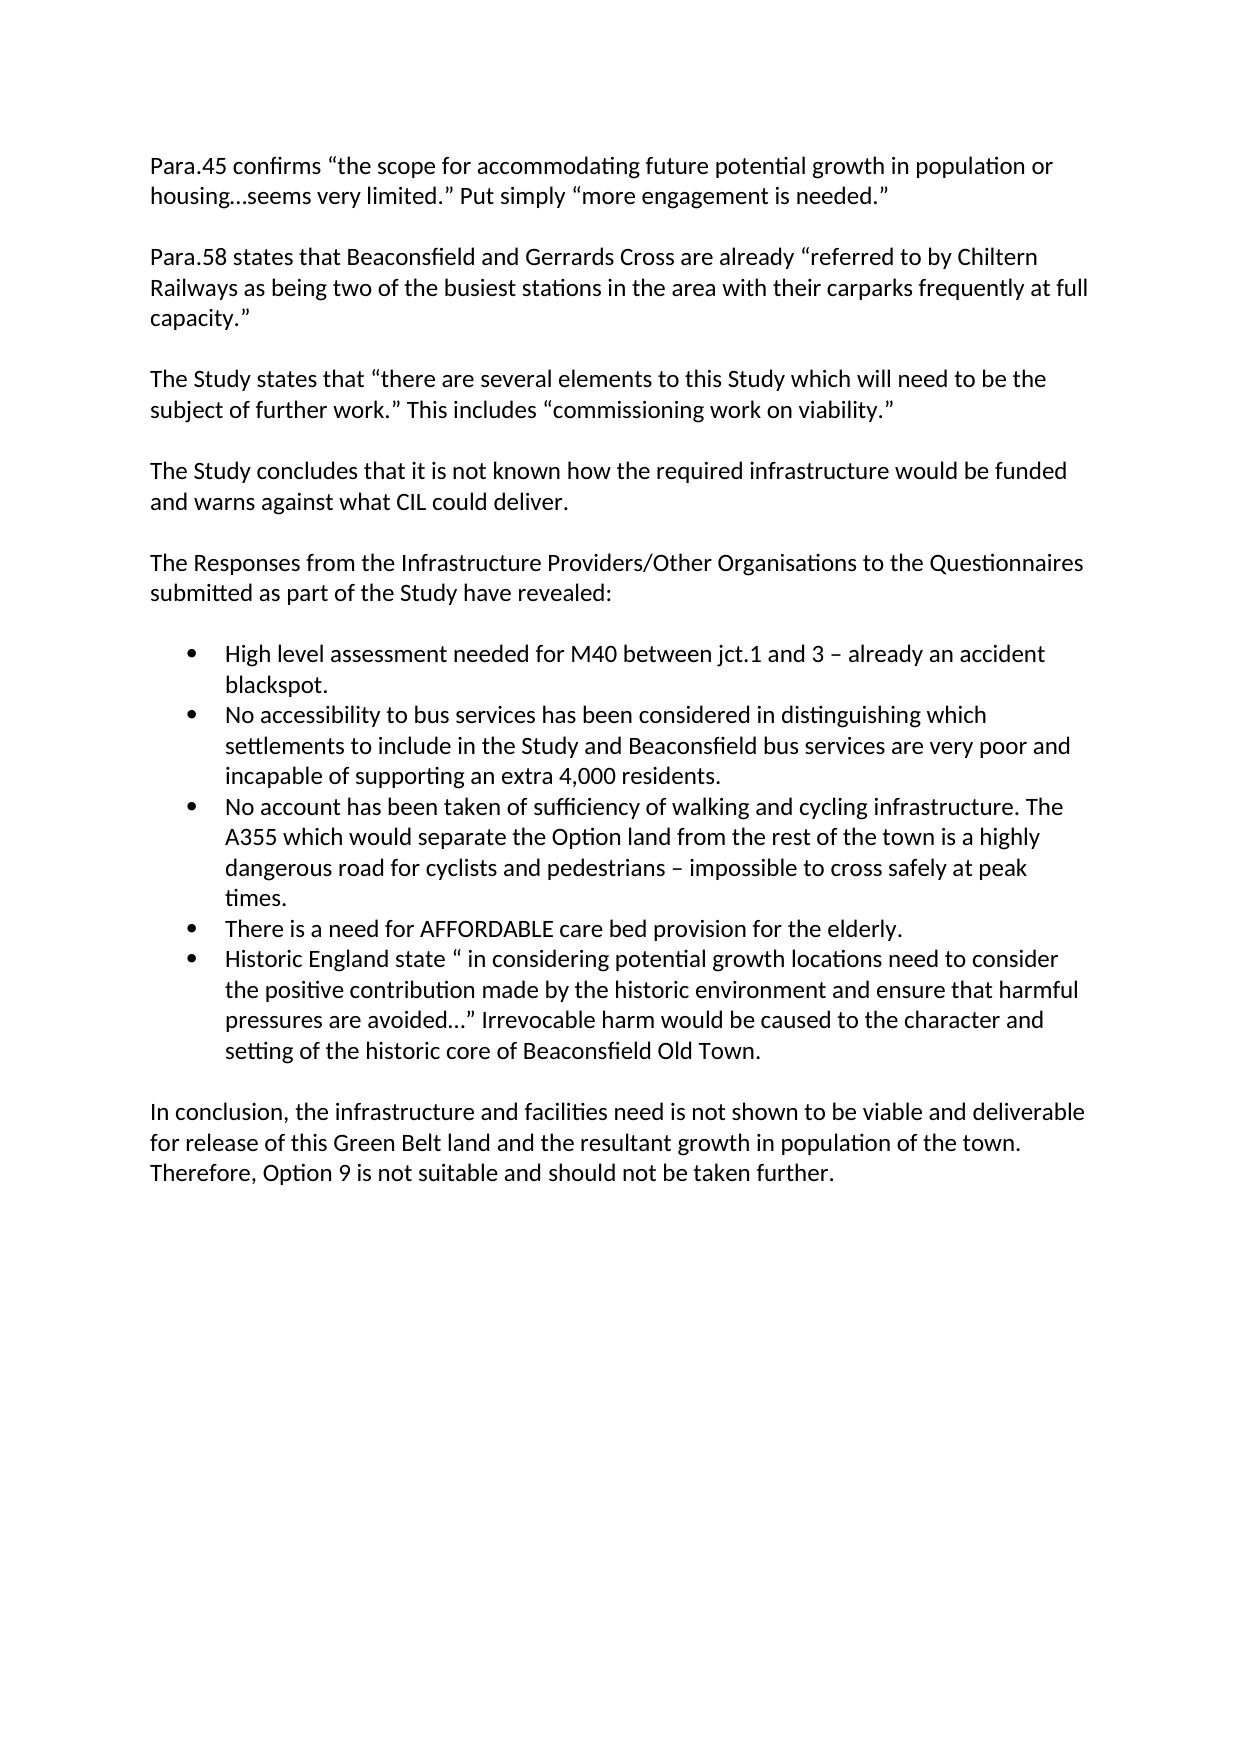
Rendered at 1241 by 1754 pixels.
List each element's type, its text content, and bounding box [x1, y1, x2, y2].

list High level assessment needed for M40 between jct.1 and 3 – already an accident blackspot. [187, 638, 1090, 699]
list There is a need for AFFORDABLE care bed provision for the elderly. [187, 913, 1090, 943]
text The Study states that “there are several elements to this Study which will need to be the subject of further work.” This includes “commissioning work on viability.” [150, 364, 1090, 425]
text The Responses from the Infrastructure Providers/Other Organisations to the Questionnaires submitted as part of the Study have revealed: [150, 547, 1090, 608]
text Para.58 states that Beaconsfield and Gerrards Cross are already “referred to by Chiltern Railways as being two of the busiest stations in the area with their carparks frequently at full capacity.” [150, 242, 1090, 333]
text In conclusion, the infrastructure and facilities need is not shown to be viable and deliverable for release of this Green Belt land and the resultant growth in population of the town. Therefore, Option 9 is not suitable and should not be taken further. [150, 1096, 1090, 1188]
list No accessibility to bus services has been considered in distinguishing which settlements to include in the Study and Beaconsfield bus services are very poor and incapable of supporting an extra 4,000 residents. [187, 699, 1090, 791]
text The Study concludes that it is not known how the required infrastructure would be funded and warns against what CIL could deliver. [150, 455, 1090, 516]
list No account has been taken of sufficiency of walking and cycling infrastructure. The A355 which would separate the Option land from the rest of the town is a highly dangerous road for cyclists and pedestrians – impossible to cross safely at peak times. [187, 791, 1090, 913]
text Para.45 confirms “the scope for accommodating future potential growth in population or housing…seems very limited.” Put simply “more engagement is needed.” [150, 150, 1090, 211]
list Historic England state “ in considering potential growth locations need to consider the positive contribution made by the historic environment and ensure that harmful pressures are avoided…” Irrevocable harm would be caused to the character and setting of the historic core of Beaconsfield Old Town. [187, 943, 1090, 1066]
